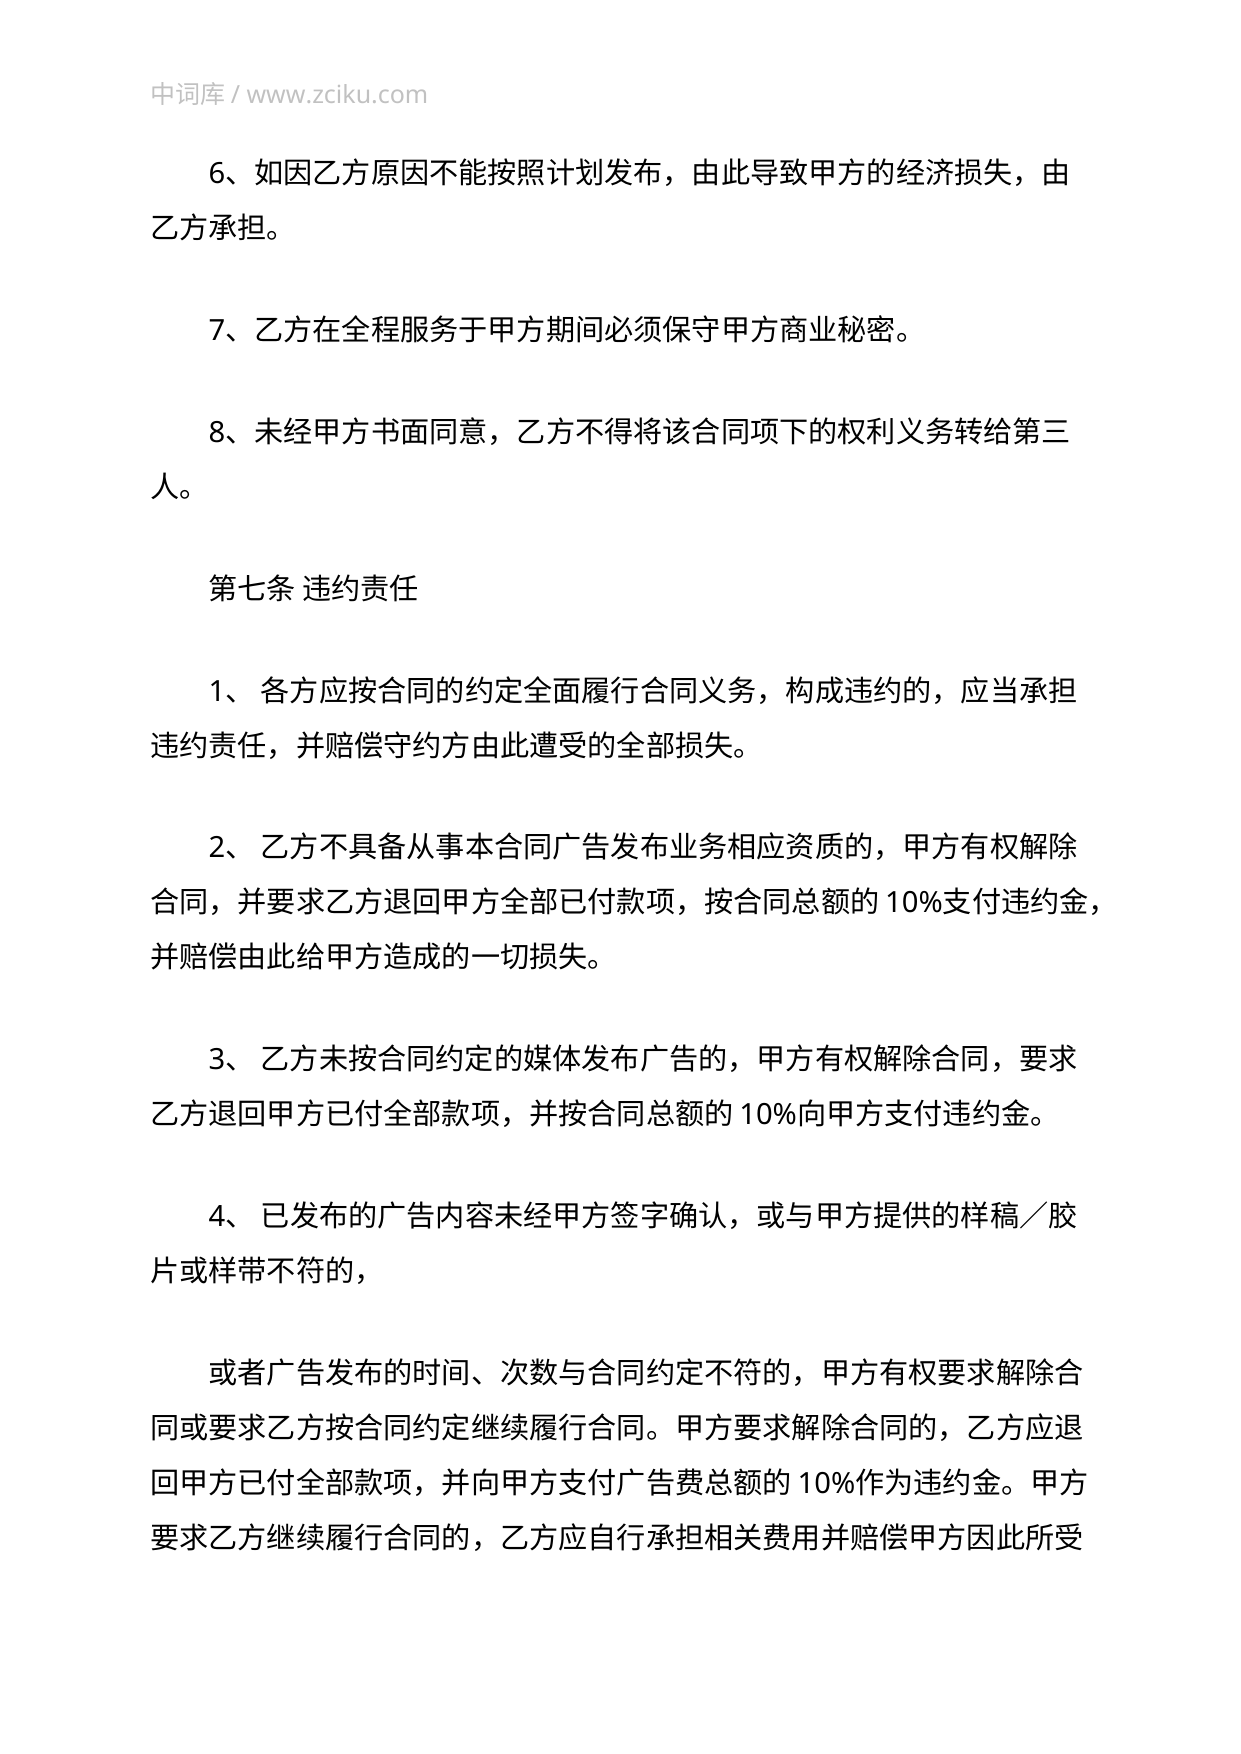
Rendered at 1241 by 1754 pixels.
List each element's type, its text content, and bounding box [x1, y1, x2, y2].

text 1、 各方应按合同的约定全面履行合同义务，构成违约的，应当承担违约责任，并赔偿守约方由此遭受的全部损失。 [150, 667, 1090, 764]
text 3、 乙方未按合同约定的媒体发布广告的，甲方有权解除合同，要求乙方退回甲方已付全部款项，并按合同总额的10%向甲方支付违约金。 [150, 1036, 1090, 1133]
text 第七条 违约责任 [150, 566, 1090, 608]
text 4、 已发布的广告内容未经甲方签字确认，或与甲方提供的样稿／胶片或样带不符的， [150, 1193, 1090, 1290]
text 6、如因乙方原因不能按照计划发布，由此导致甲方的经济损失，由乙方承担。 [150, 150, 1090, 247]
text 7、乙方在全程服务于甲方期间必须保守甲方商业秘密。 [150, 307, 1090, 349]
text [150, 1349, 1090, 1557]
text 8、未经甲方书面同意，乙方不得将该合同项下的权利义务转给第三人。 [150, 409, 1090, 506]
text 2、 乙方不具备从事本合同广告发布业务相应资质的，甲方有权解除合同，并要求乙方退回甲方全部已付款项，按合同总额的10%支付违约金，并赔偿由此给甲方造成的一切损失。 [150, 824, 1090, 976]
